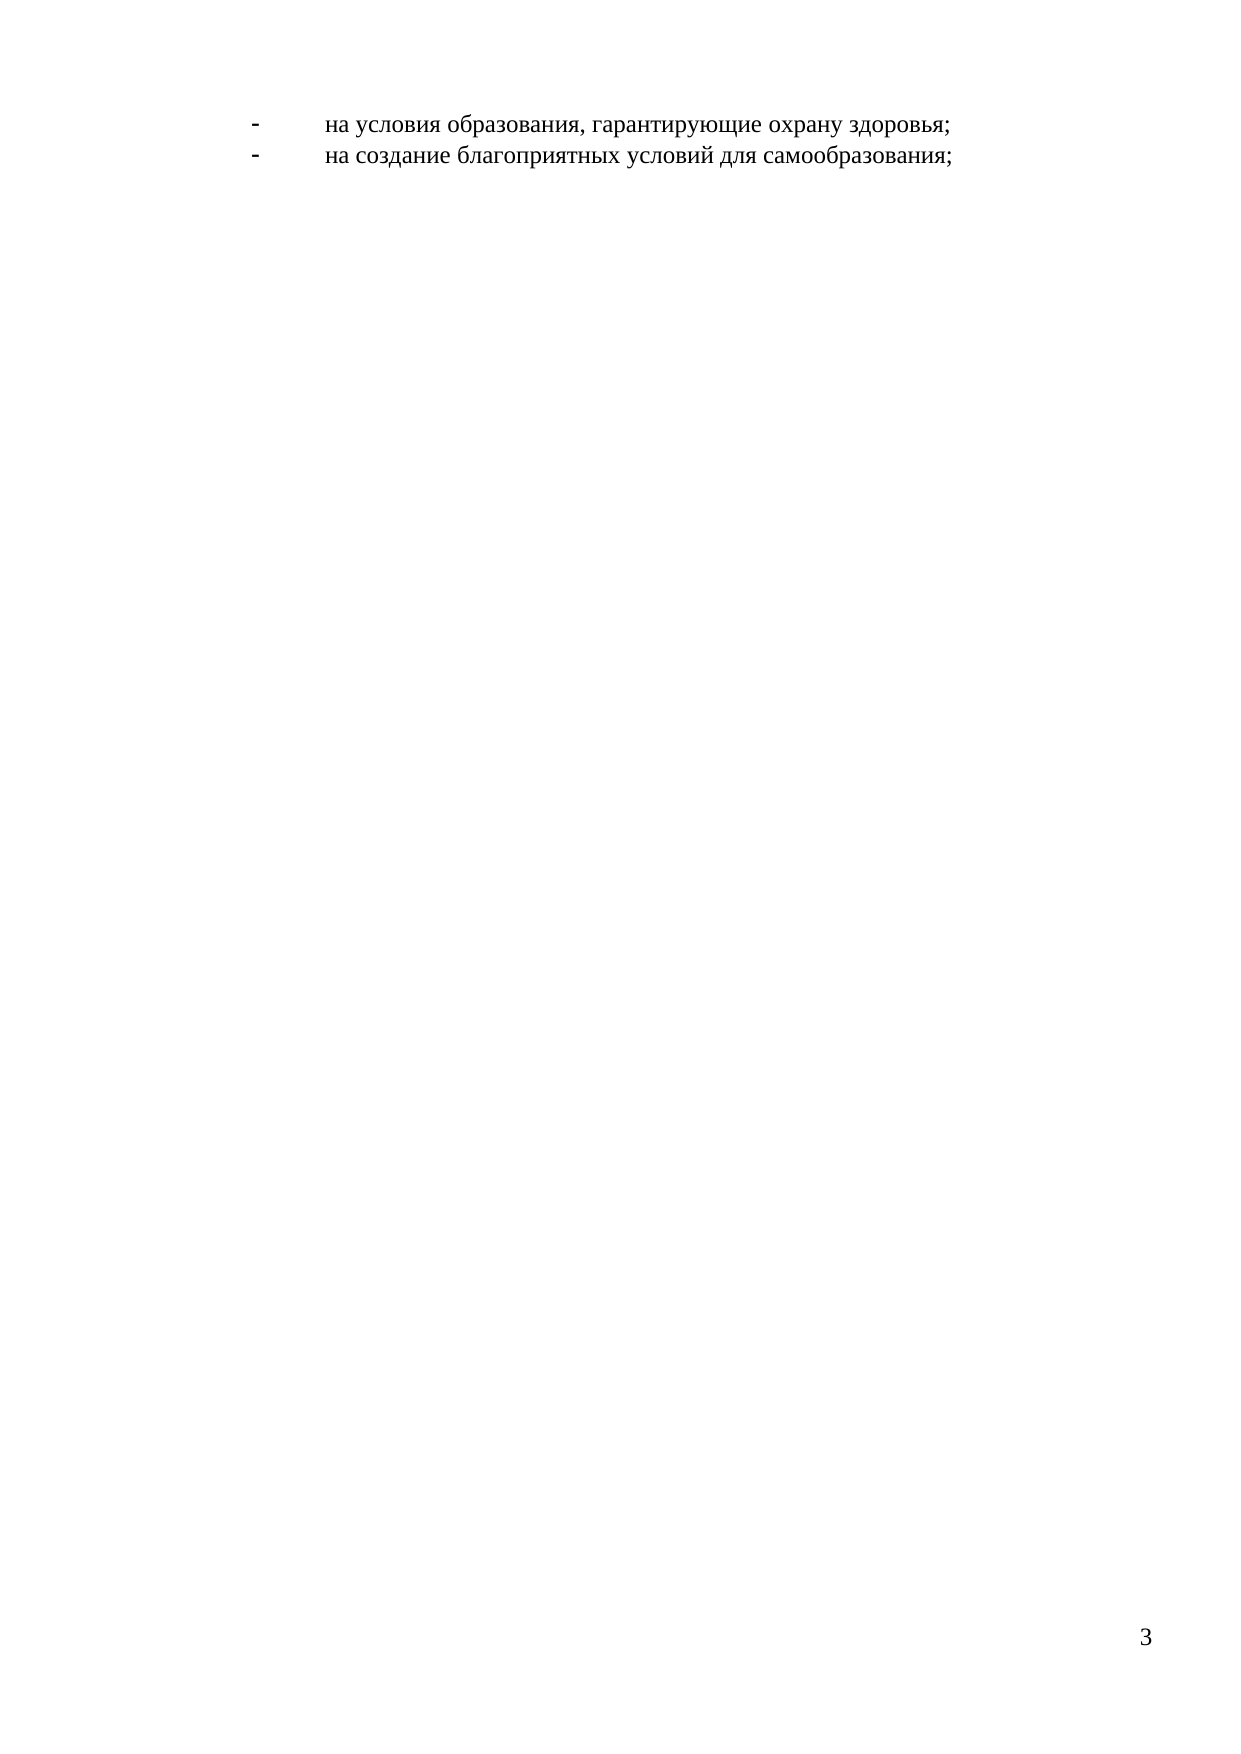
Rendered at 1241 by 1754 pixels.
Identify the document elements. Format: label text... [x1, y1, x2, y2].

list на создание благоприятных условий для самообразования; [251, 139, 1184, 169]
list на условия образования, гарантирующие охрану здоровья; [251, 108, 1184, 139]
